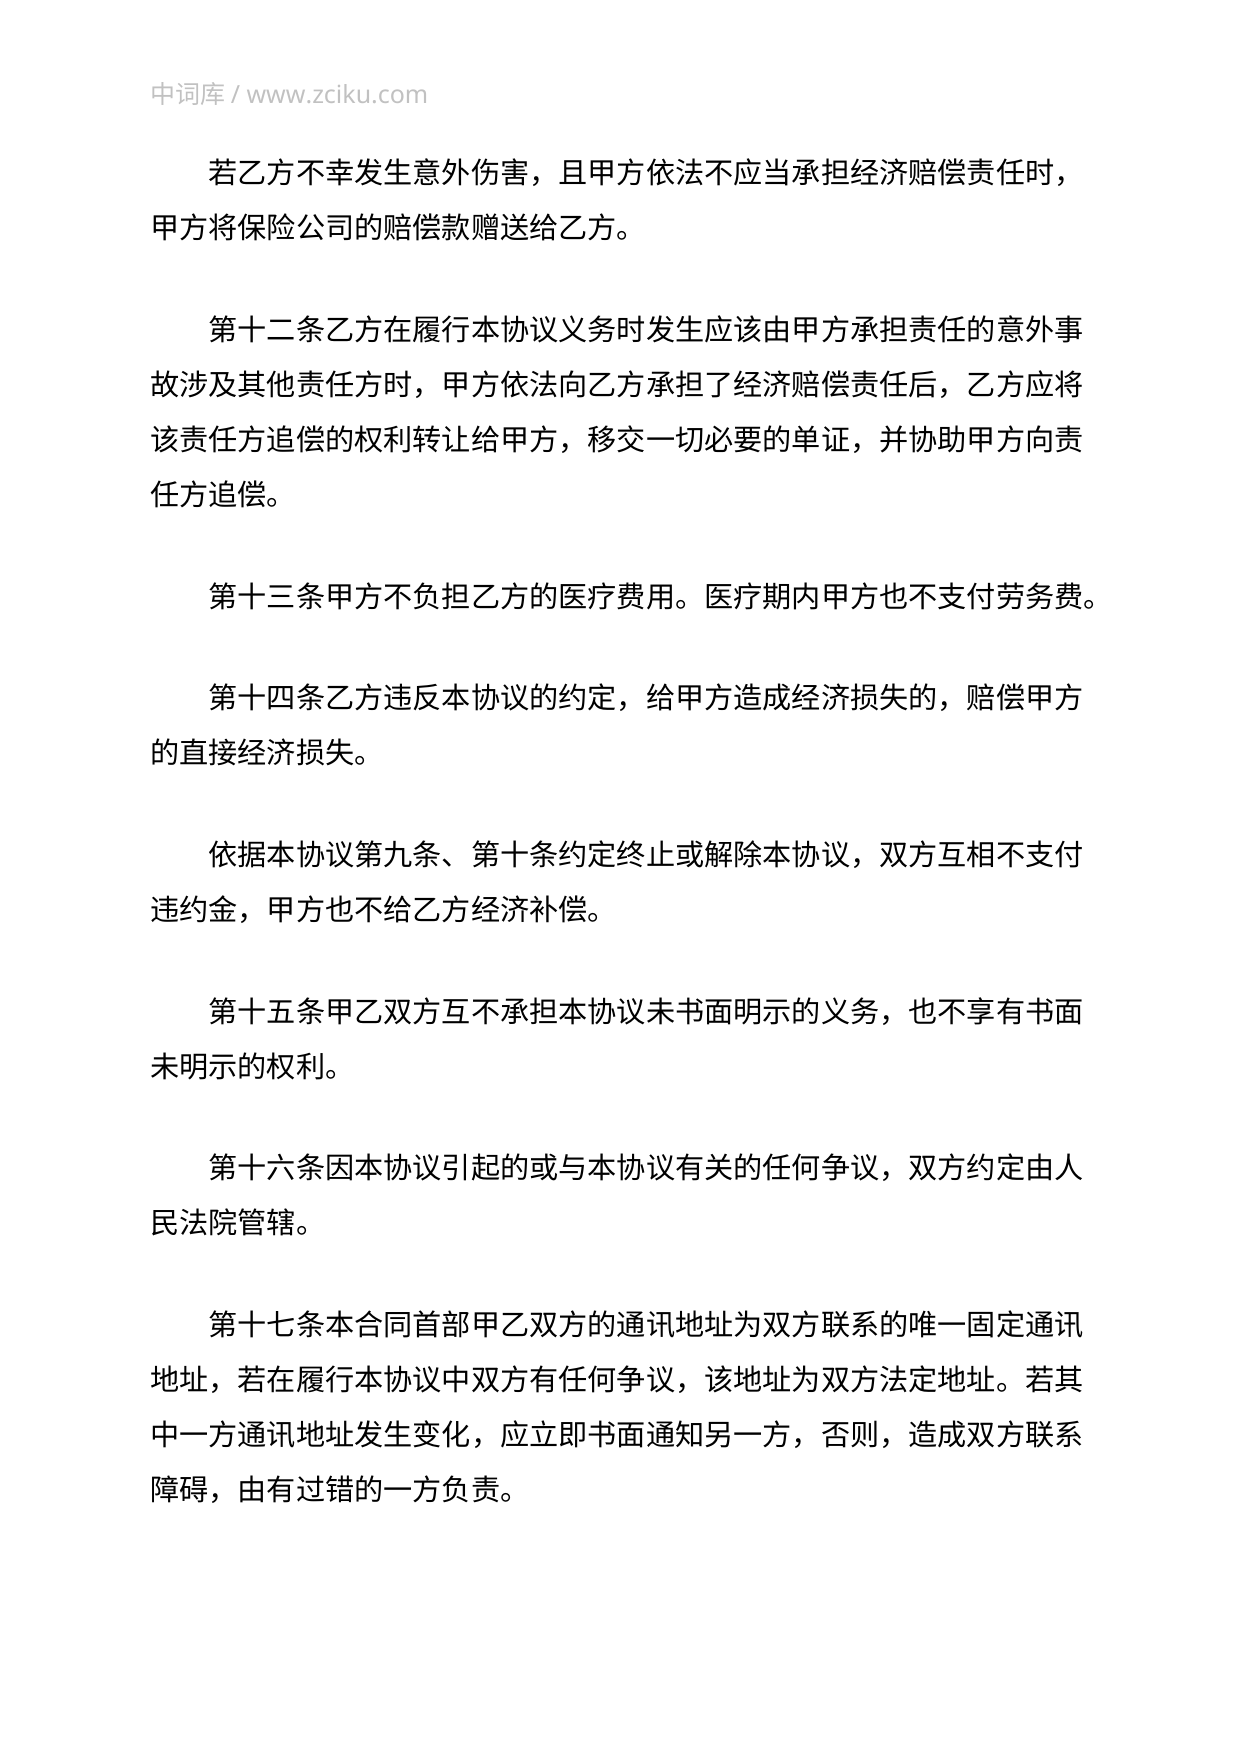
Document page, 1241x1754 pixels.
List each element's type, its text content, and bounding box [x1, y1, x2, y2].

text 第十七条本合同首部甲乙双方的通讯地址为双方联系的唯一固定通讯地址，若在履行本协议中双方有任何争议，该地址为双方法定地址。若其中一方通讯地址发生变化，应立即书面通知另一方，否则，造成双方联系障碍，由有过错的一方负责。 [150, 1302, 1090, 1508]
text 第十二条乙方在履行本协议义务时发生应该由甲方承担责任的意外事故涉及其他责任方时，甲方依法向乙方承担了经济赔偿责任后，乙方应将该责任方追偿的权利转让给甲方，移交一切必要的单证，并协助甲方向责任方追偿。 [150, 307, 1090, 514]
text 第十五条甲乙双方互不承担本协议未书面明示的义务，也不享有书面未明示的权利。 [150, 988, 1090, 1085]
text 若乙方不幸发生意外伤害，且甲方依法不应当承担经济赔偿责任时，甲方将保险公司的赔偿款赠送给乙方。 [150, 150, 1090, 247]
text 依据本协议第九条、第十条约定终止或解除本协议，双方互相不支付违约金，甲方也不给乙方经济补偿。 [150, 832, 1090, 929]
text 第十六条因本协议引起的或与本协议有关的任何争议，双方约定由人民法院管辖。 [150, 1145, 1090, 1242]
text 第十四条乙方违反本协议的约定，给甲方造成经济损失的，赔偿甲方的直接经济损失。 [150, 675, 1090, 772]
text 第十三条甲方不负担乙方的医疗费用。医疗期内甲方也不支付劳务费。 [150, 573, 1090, 615]
